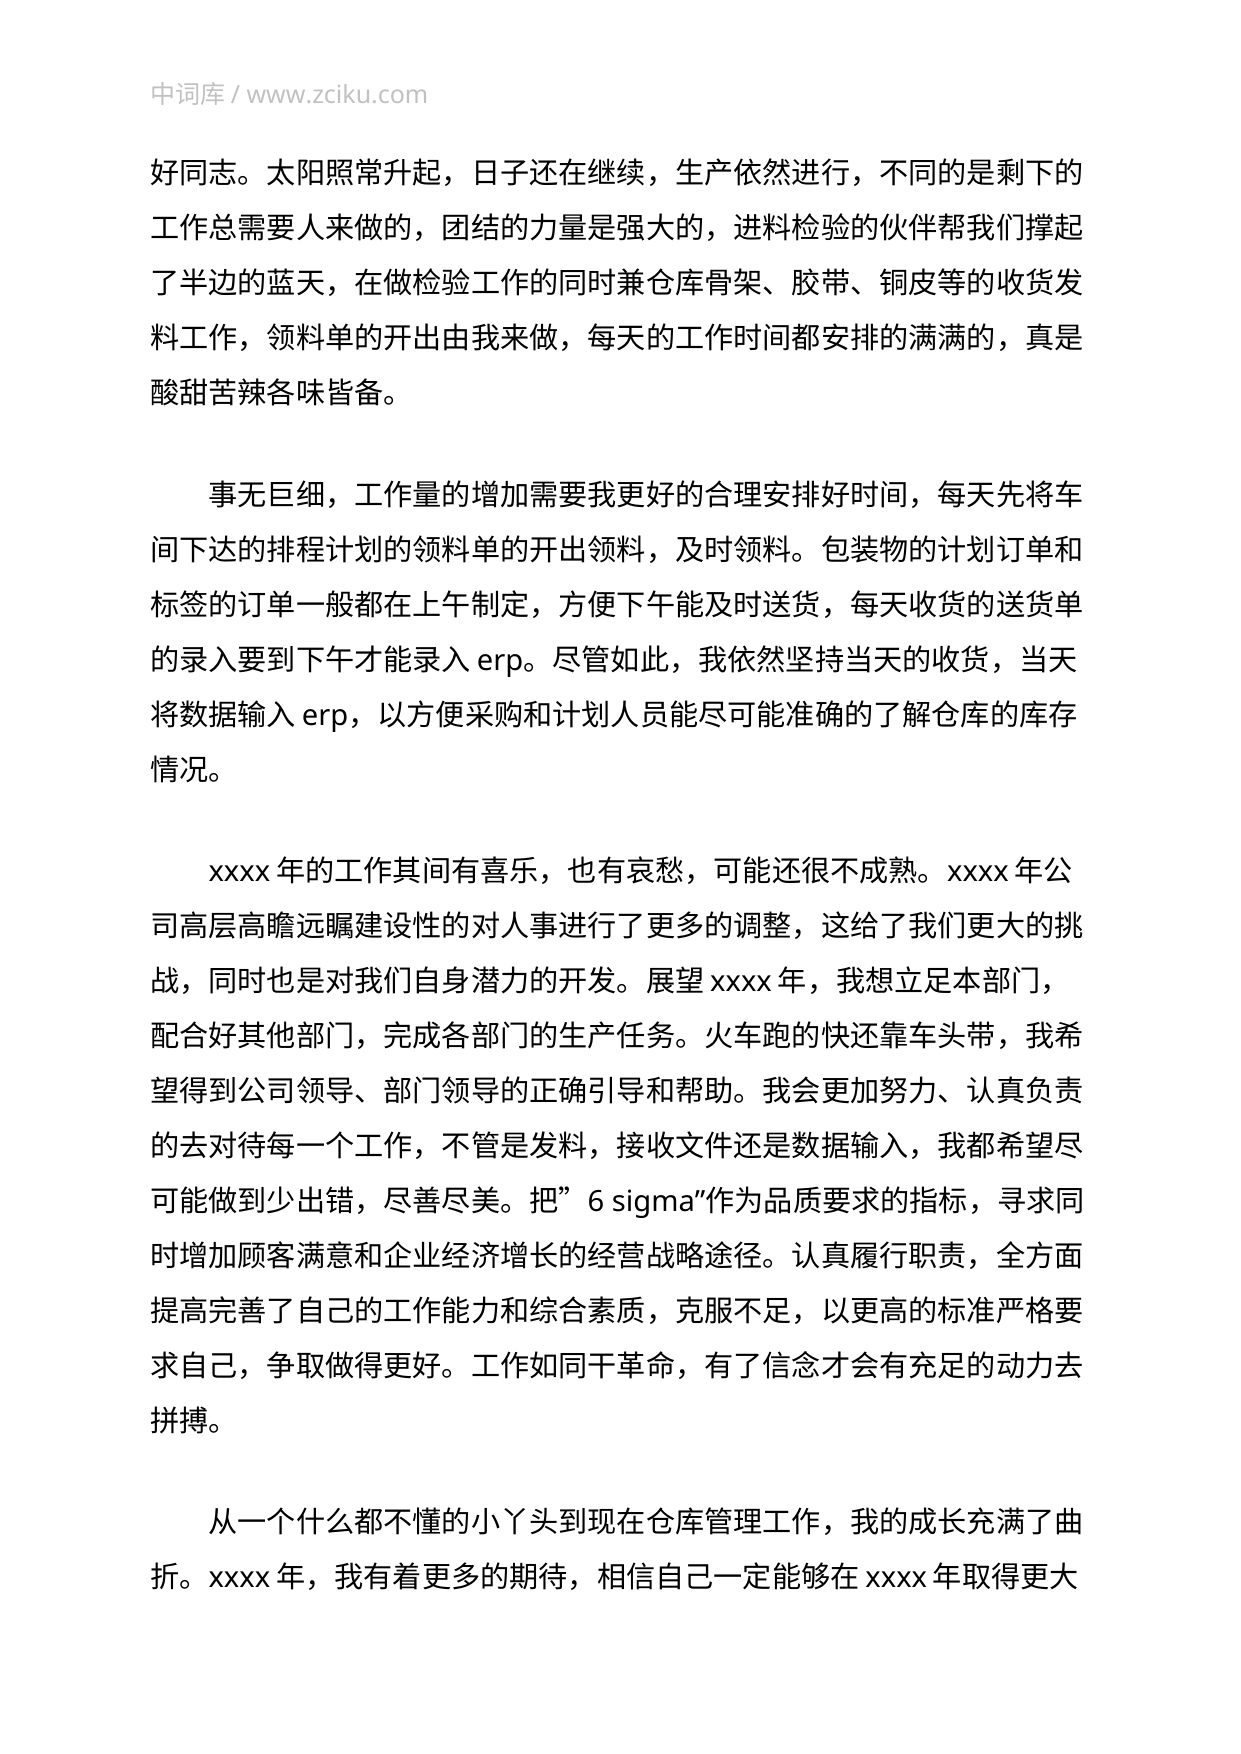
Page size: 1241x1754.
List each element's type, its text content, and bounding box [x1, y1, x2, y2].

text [150, 150, 1090, 412]
text 事无巨细，工作量的增加需要我更好的合理安排好时间，每天先将车间下达的排程计划的领料单的开出领料，及时领料。包装物的计划订单和标签的订单一般都在上午制定，方便下午能及时送货，每天收货的送货单的录入要到下午才能录入erp。尽管如此，我依然坚持当天的收货，当天将数据输入erp，以方便采购和计划人员能尽可能准确的了解仓库的库存情况。 [150, 471, 1090, 788]
text xxxx年的工作其间有喜乐，也有哀愁，可能还很不成熟。xxxx年公司高层高瞻远瞩建设性的对人事进行了更多的调整，这给了我们更大的挑战，同时也是对我们自身潜力的开发。展望xxxx年，我想立足本部门，配合好其他部门，完成各部门的生产任务。火车跑的快还靠车头带，我希望得到公司领导、部门领导的正确引导和帮助。我会更加努力、认真负责的去对待每一个工作，不管是发料，接收文件还是数据输入，我都希望尽可能做到少出错，尽善尽美。把”6 sigma”作为品质要求的指标，寻求同时增加顾客满意和企业经济增长的经营战略途径。认真履行职责，全方面提高完善了自己的工作能力和综合素质，克服不足，以更高的标准严格要求自己，争取做得更好。工作如同干革命，有了信念才会有充足的动力去拼搏。 [150, 848, 1090, 1439]
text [150, 1499, 1090, 1596]
